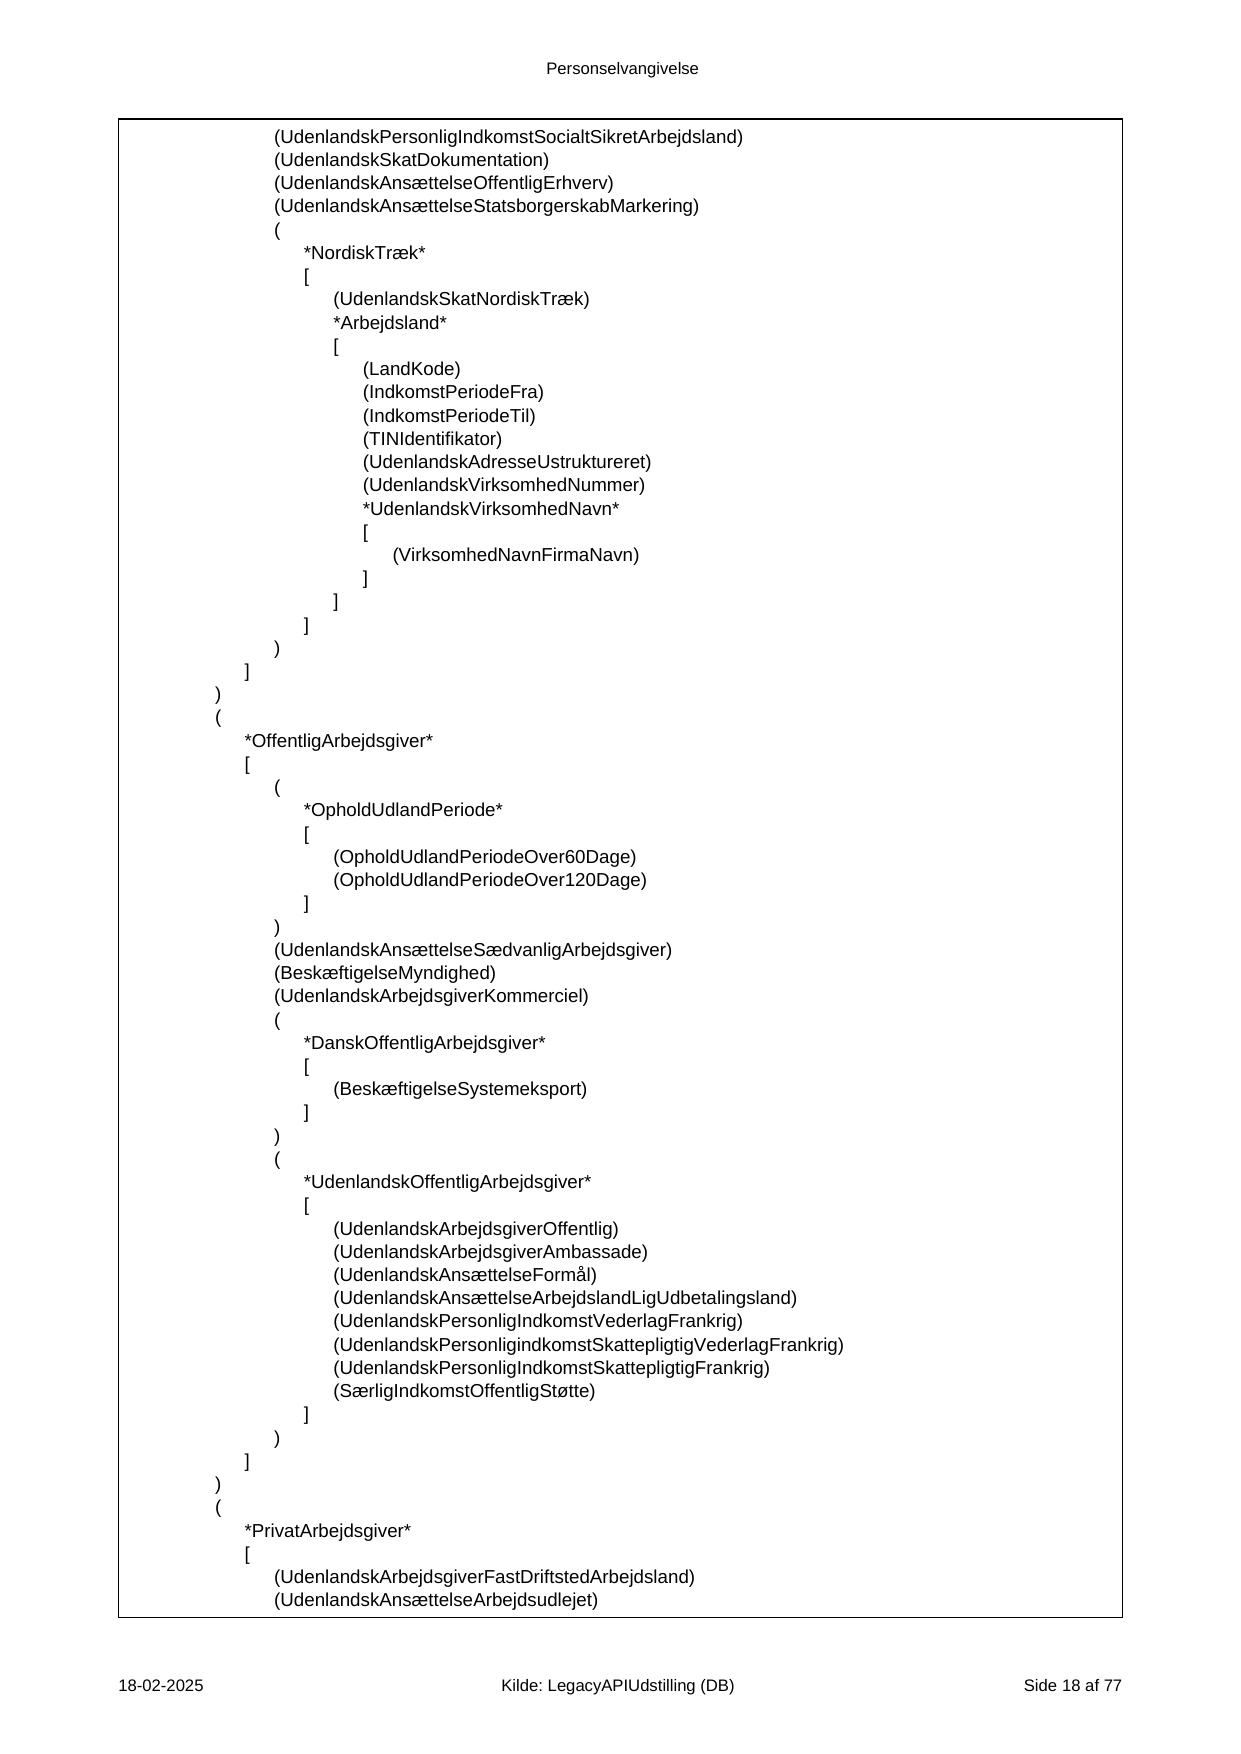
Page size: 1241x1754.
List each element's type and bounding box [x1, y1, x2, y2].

table_cell [119, 120, 1122, 1617]
